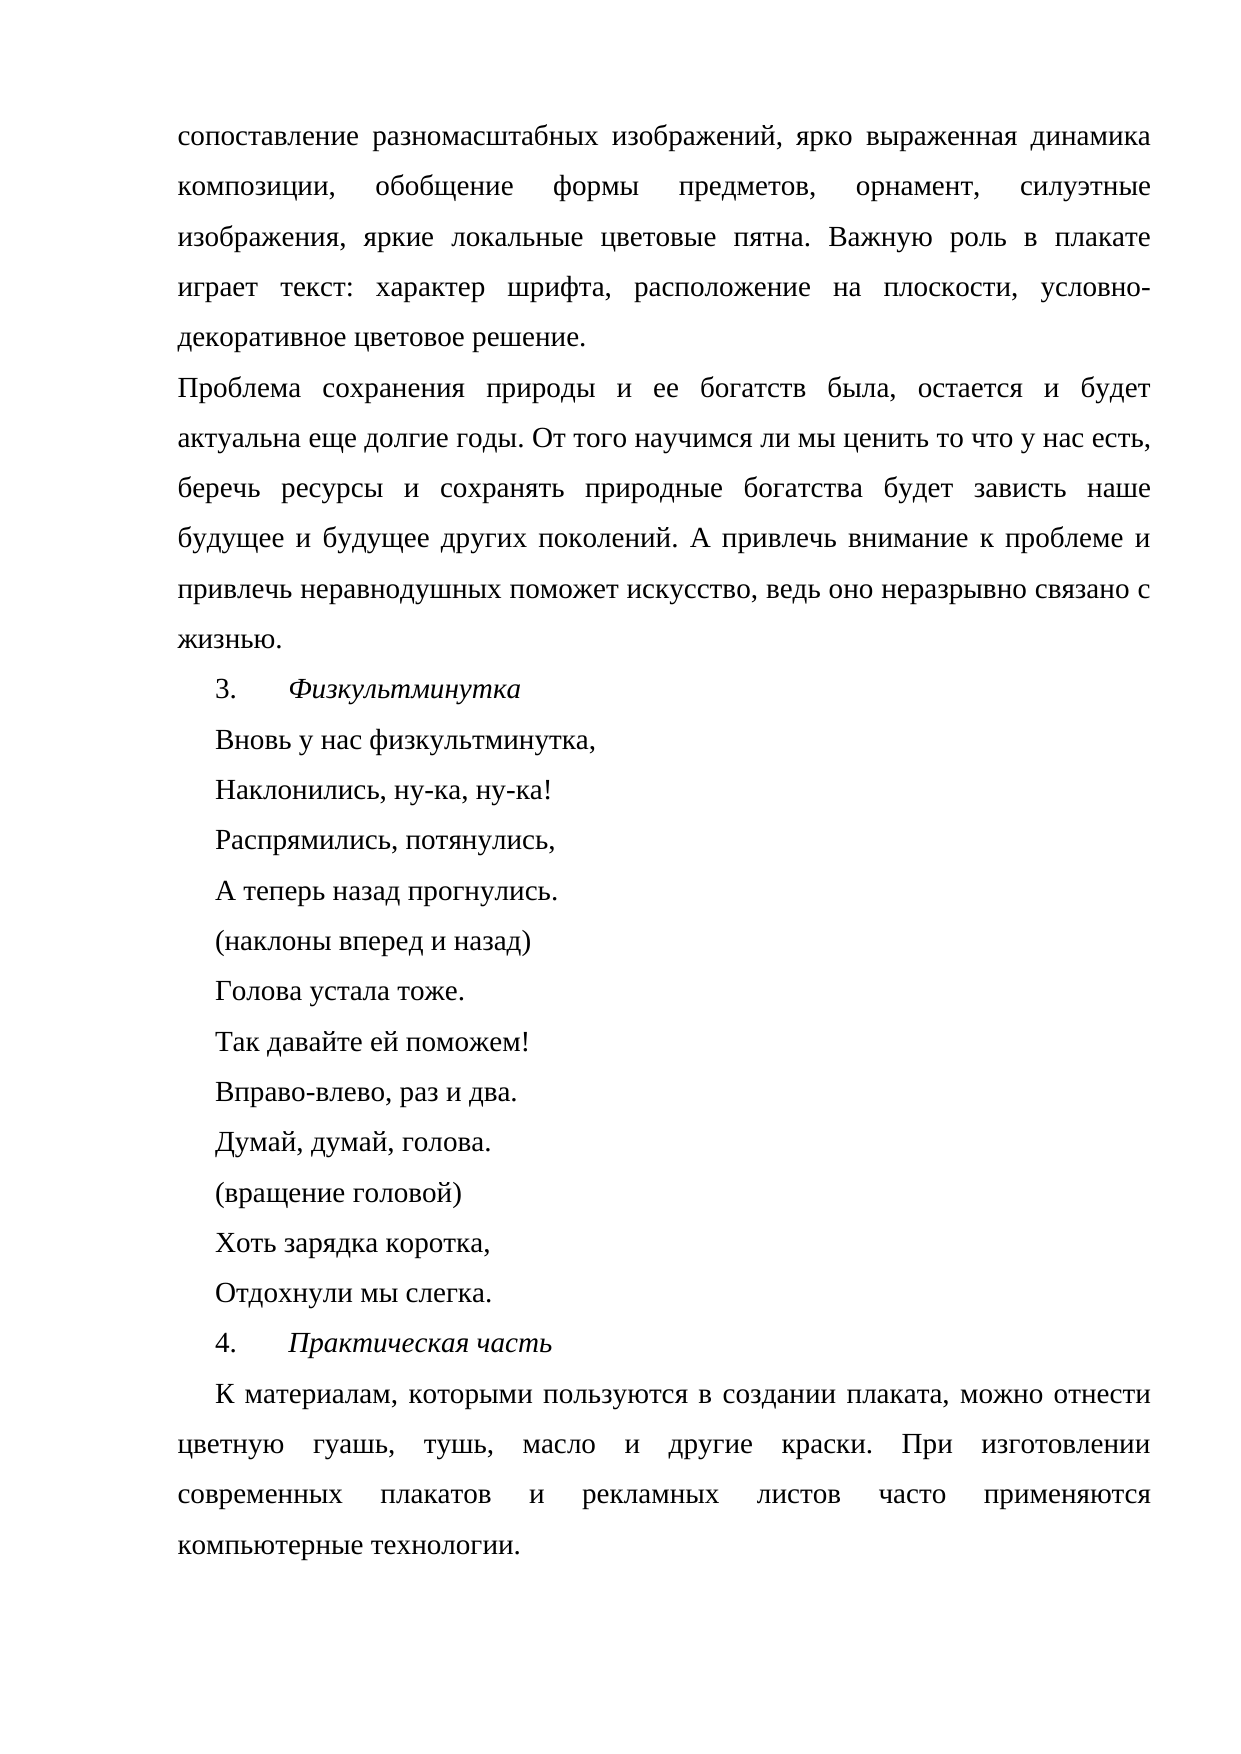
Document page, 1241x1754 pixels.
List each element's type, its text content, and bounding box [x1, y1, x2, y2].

text Голова устала тоже. [215, 973, 1152, 1007]
text К материалам, которыми пользуются в создании плаката, можно отнести цветную гуашь, тушь, масло и другие краски. При изготовлении современных плакатов и рекламных листов часто применяются компьютерные технологии. [177, 1376, 1152, 1560]
text Проблема сохранения природы и ее богатств была, остается и будет актуальна еще долгие годы. От того научимся ли мы ценить то что у нас есть, беречь ресурсы и сохранять природные богатства будет зависть наше будущее и будущее других поколений. А привлечь внимание к проблеме и привлечь неравнодушных поможет искусство, ведь оно неразрывно связано с жизнью. [177, 370, 1152, 655]
list Физкультминутка [215, 672, 1152, 705]
text (вращение головой) [215, 1175, 1152, 1208]
text Распрямились, потянулись, [215, 822, 1152, 856]
text Отдохнули мы слегка. [215, 1275, 1152, 1309]
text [177, 118, 1152, 353]
text Вправо-влево, раз и два. [215, 1074, 1152, 1108]
list Практическая часть [215, 1326, 1152, 1359]
text (наклоны вперед и назад) [215, 923, 1152, 957]
text Думай, думай, голова. [215, 1124, 1152, 1158]
text Хоть зарядка коротка, [215, 1225, 1152, 1258]
text Вновь у нас физкультминутка, [215, 722, 1152, 755]
text Так давайте ей поможем! [215, 1024, 1152, 1057]
text А теперь назад прогнулись. [215, 873, 1152, 906]
text Наклонились, ну-ка, ну-ка! [215, 772, 1152, 806]
